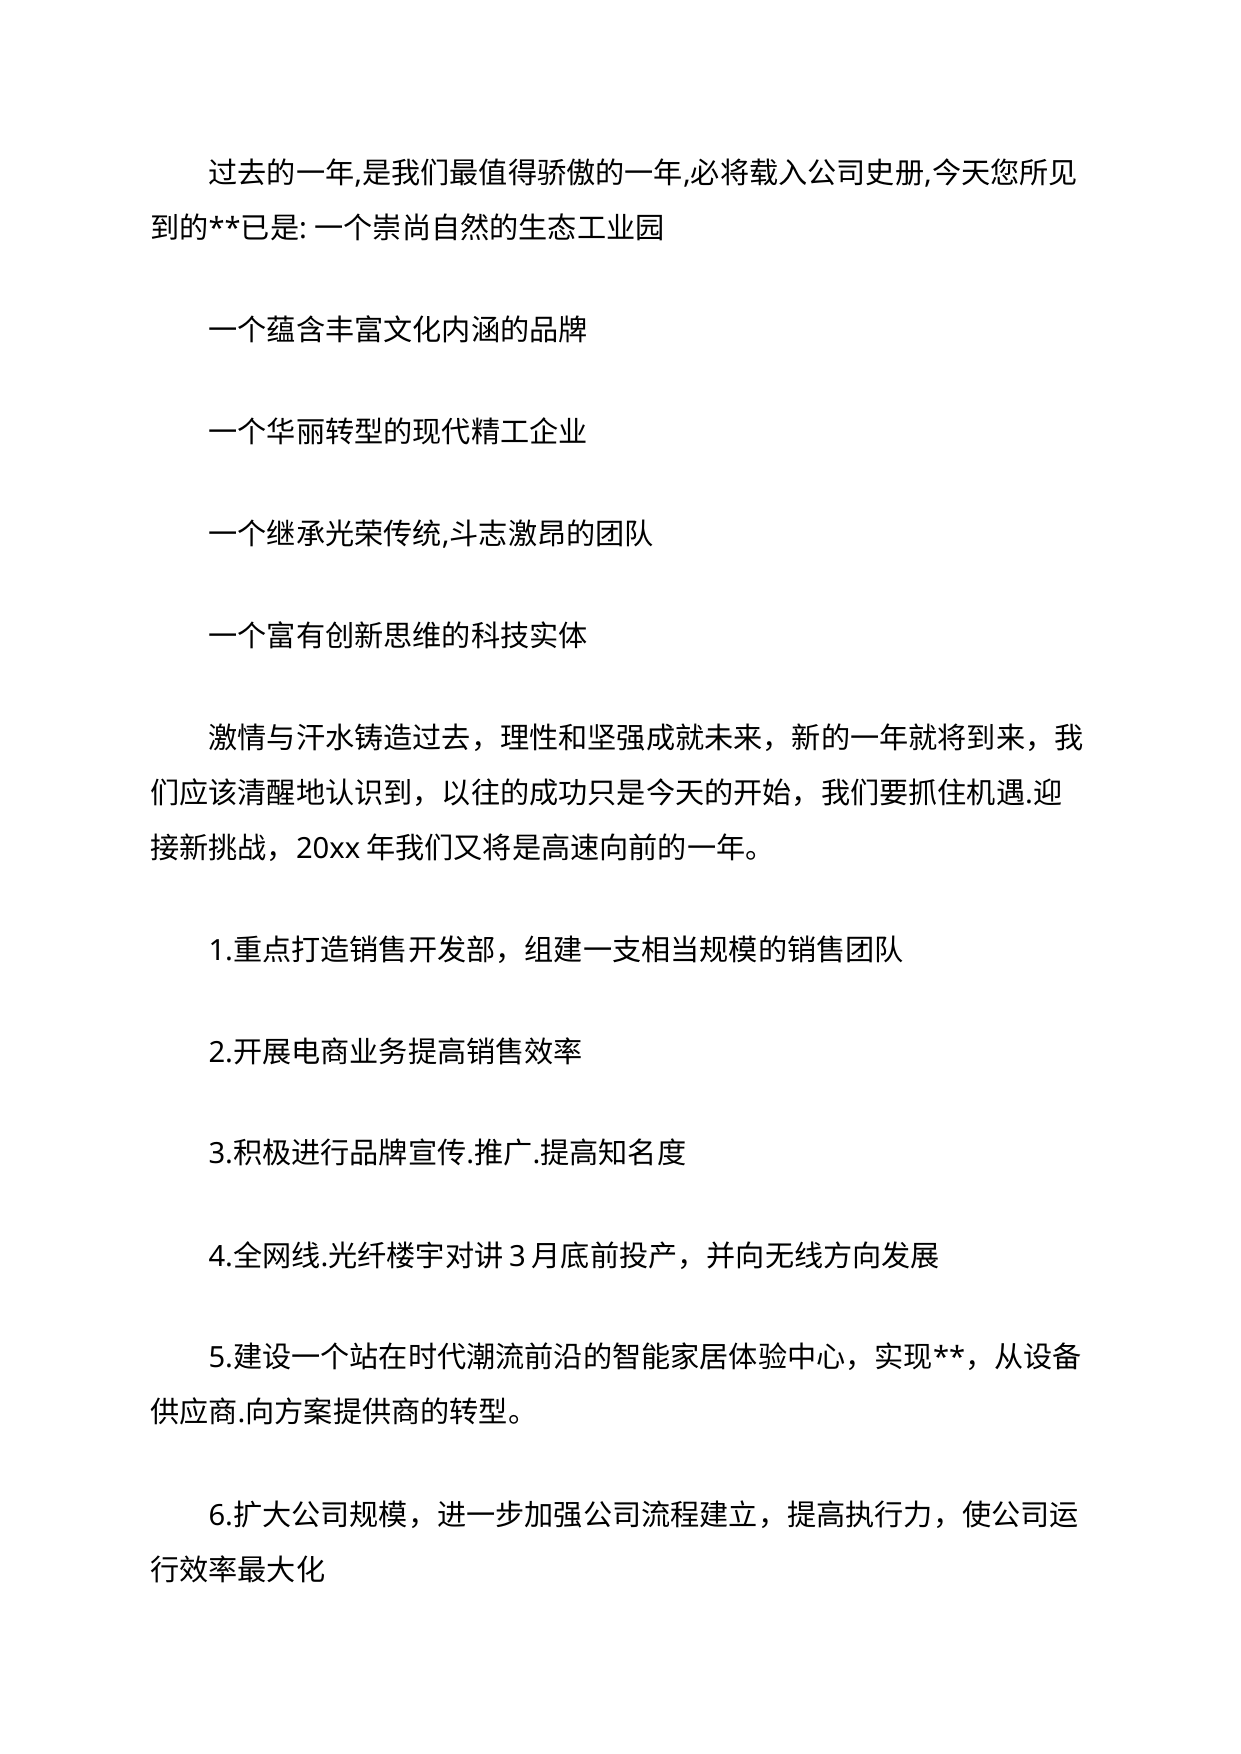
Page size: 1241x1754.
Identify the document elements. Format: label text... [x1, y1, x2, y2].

text 一个华丽转型的现代精工企业 [150, 409, 1090, 451]
text 一个继承光荣传统,斗志激昂的团队 [150, 511, 1090, 553]
text 激情与汗水铸造过去，理性和坚强成就未来，新的一年就将到来，我们应该清醒地认识到，以往的成功只是今天的开始，我们要抓住机遇.迎接新挑战，20xx年我们又将是高速向前的一年。 [150, 714, 1090, 867]
text 6.扩大公司规模，进一步加强公司流程建立，提高执行力，使公司运行效率最大化 [150, 1491, 1090, 1588]
text 2.开展电商业务提高销售效率 [150, 1028, 1090, 1071]
text 一个富有创新思维的科技实体 [150, 612, 1090, 655]
text 3.积极进行品牌宣传.推广.提高知名度 [150, 1130, 1090, 1172]
text 5.建设一个站在时代潮流前沿的智能家居体验中心，实现**，从设备供应商.向方案提供商的转型。 [150, 1334, 1090, 1431]
text 一个蕴含丰富文化内涵的品牌 [150, 307, 1090, 349]
text 1.重点打造销售开发部，组建一支相当规模的销售团队 [150, 926, 1090, 968]
text 过去的一年,是我们最值得骄傲的一年,必将载入公司史册,今天您所见到的**已是: 一个崇尚自然的生态工业园 [150, 150, 1090, 247]
text 4.全网线.光纤楼宇对讲3月底前投产，并向无线方向发展 [150, 1232, 1090, 1274]
